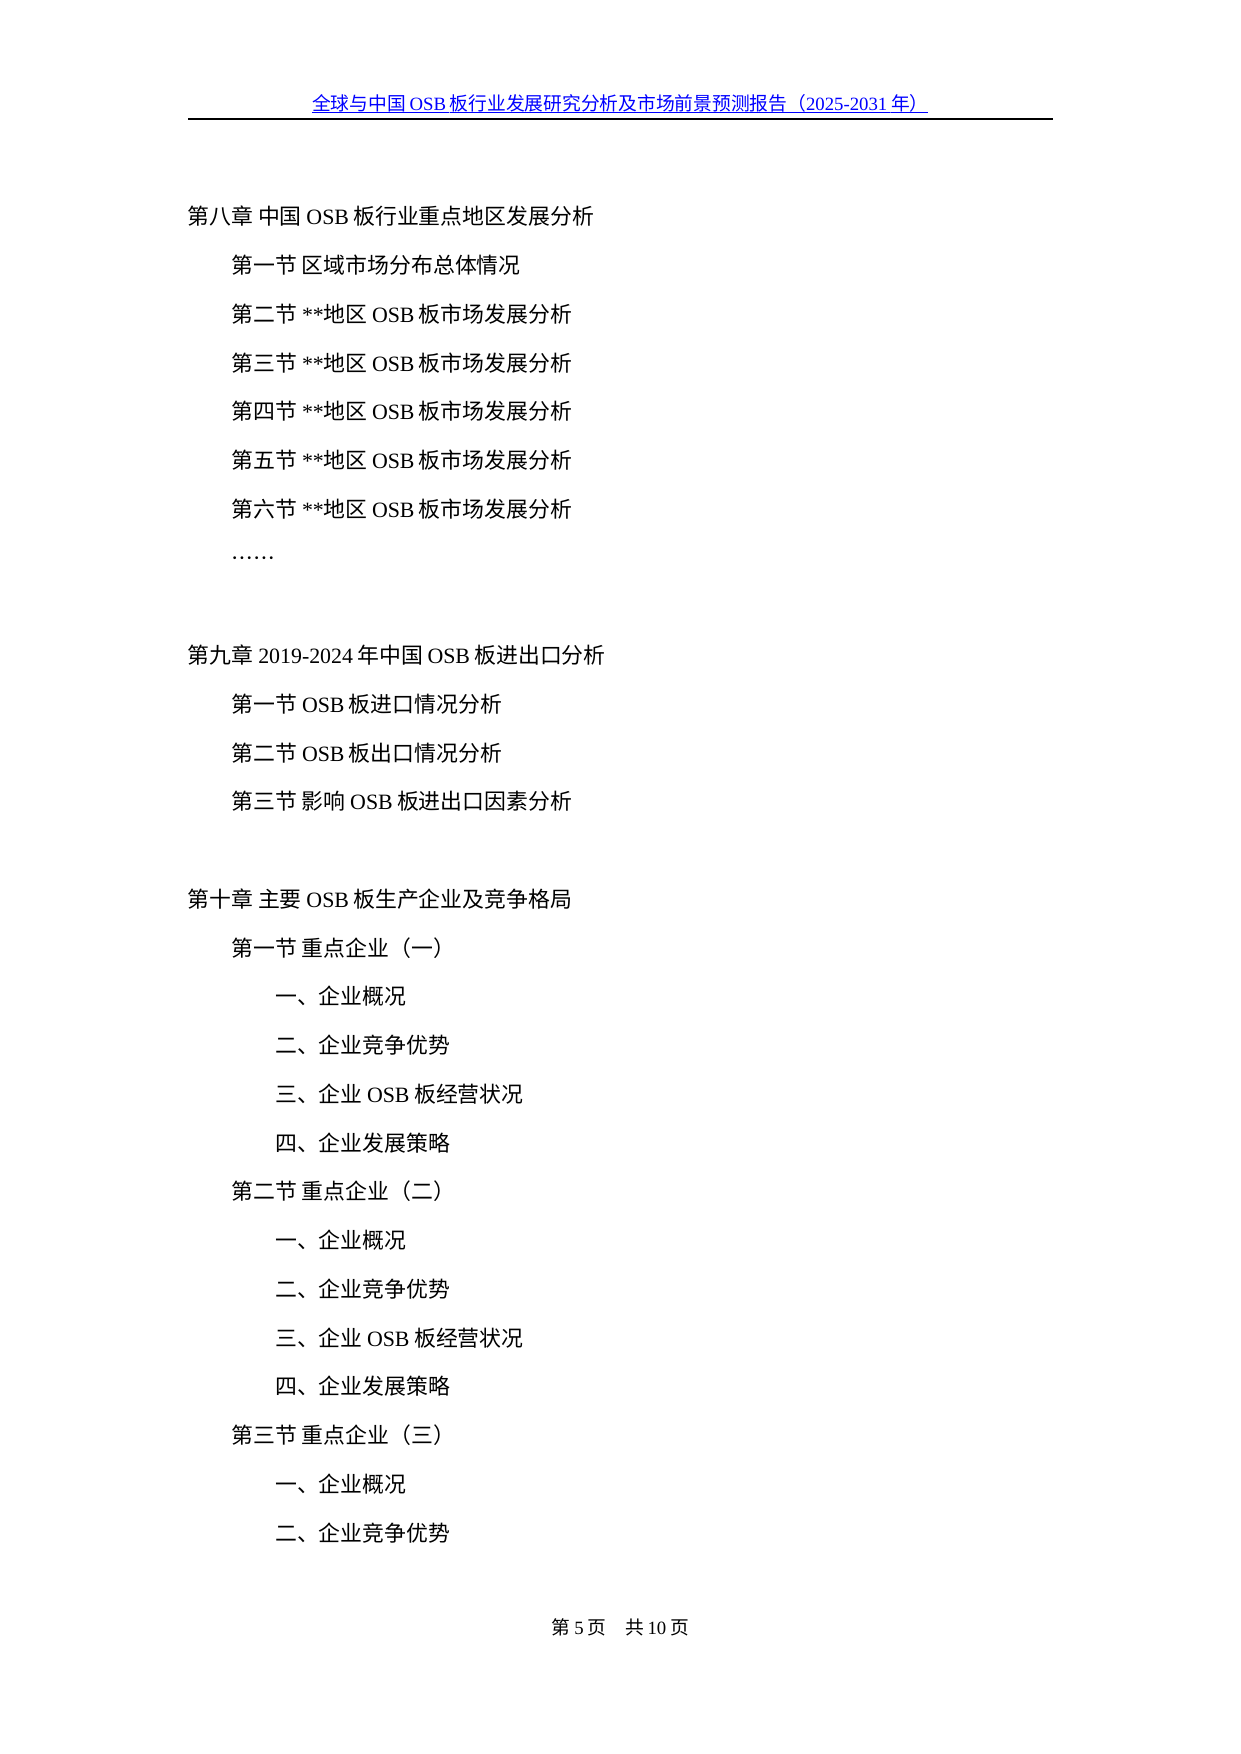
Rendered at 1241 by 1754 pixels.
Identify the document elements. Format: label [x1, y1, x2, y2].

text [187, 150, 1053, 1548]
